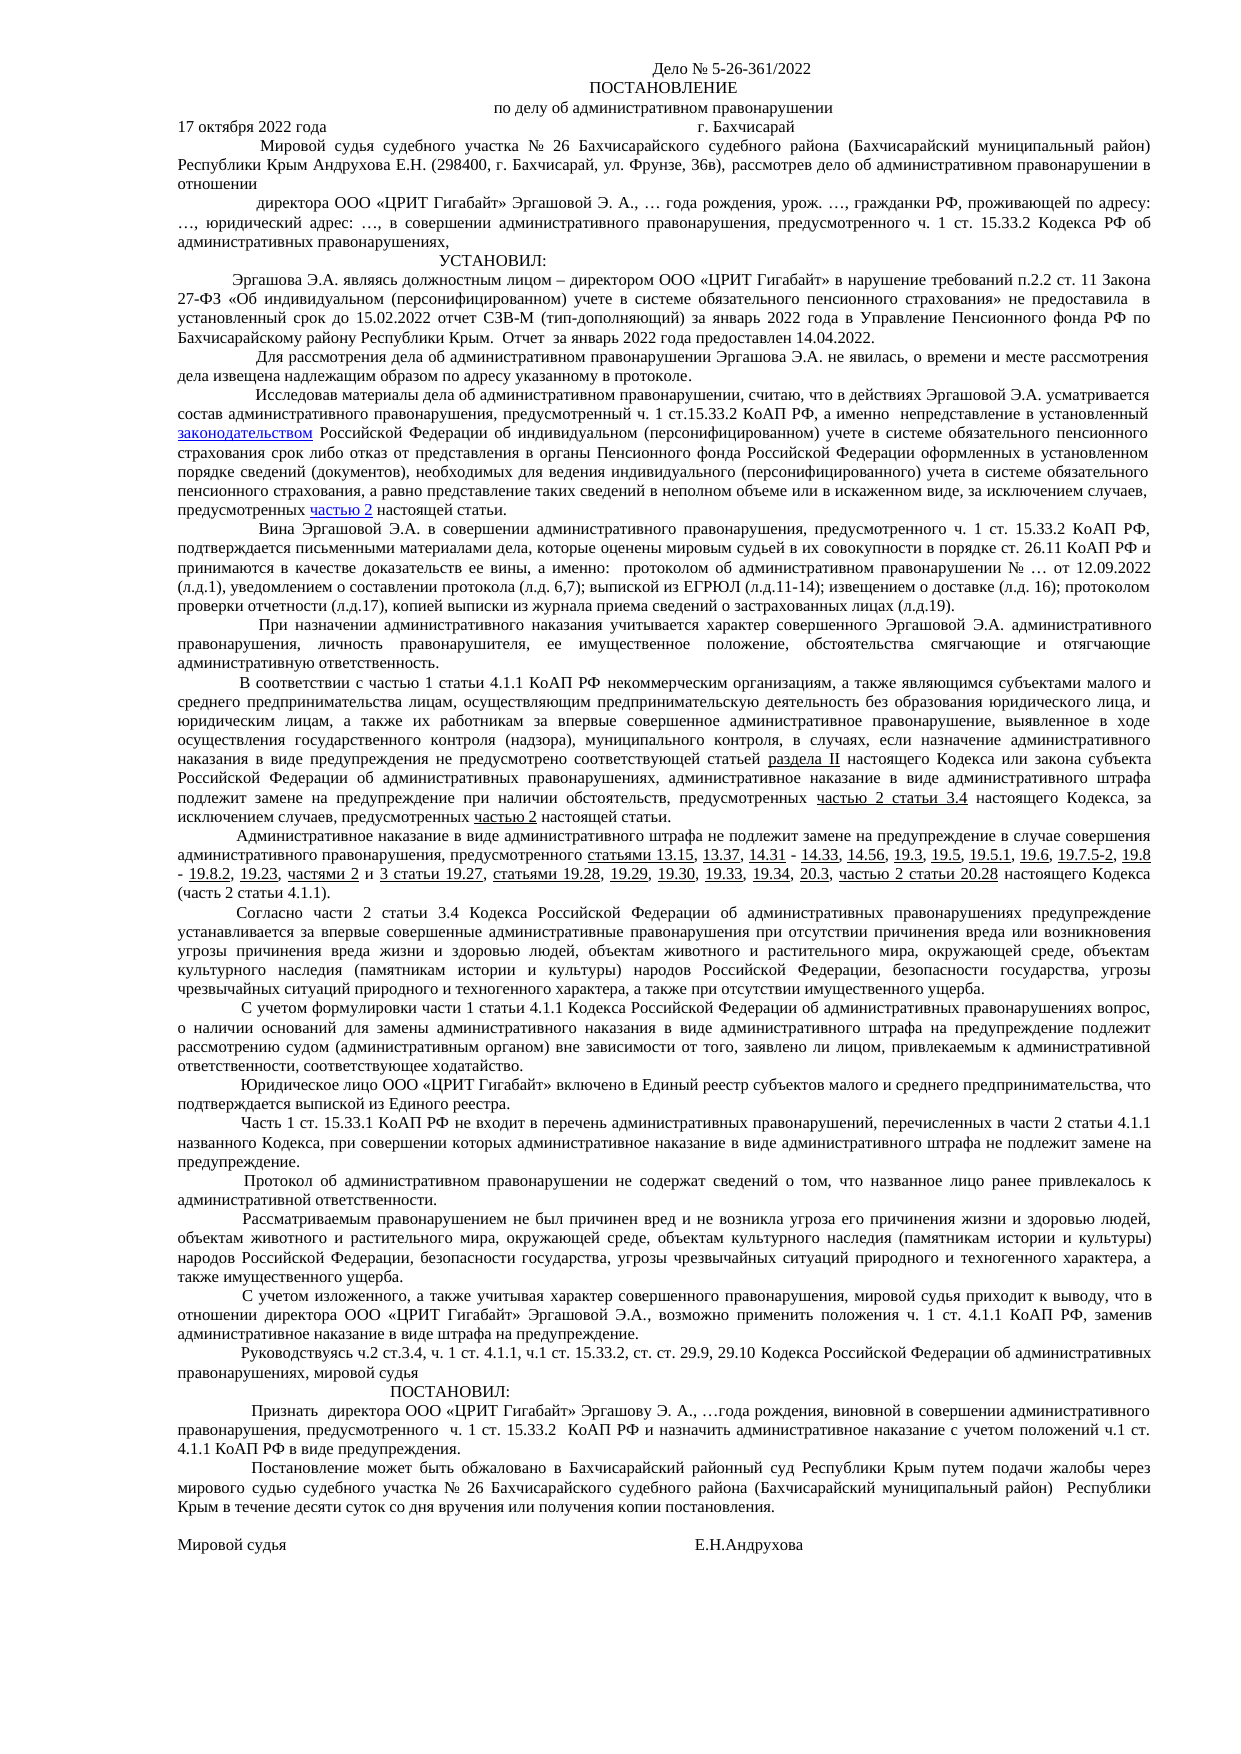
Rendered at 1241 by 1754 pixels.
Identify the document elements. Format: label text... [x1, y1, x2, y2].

text Административное наказание в виде административного штрафа не подлежит замене на предупреждение в случае совершения административного правонарушения, предусмотренного статьями 13.15, 13.37, 14.31 - 14.33, 14.56, 19.3, 19.5, 19.5.1, 19.6, 19.7.5-2, 19.8 - 19.8.2, 19.23, частями 2 и 3 статьи 19.27, статьями 19.28, 19.29, 19.30, 19.33, 19.34, 20.3, частью 2 статьи 20.28 настоящего Кодекса (часть 2 статьи 4.1.1). [177, 826, 1152, 902]
text Протокол об административном правонарушении не содержат сведений о том, что названное лицо ранее привлекалось к административной ответственности. [177, 1171, 1153, 1209]
text Мировой судья судебного участка № 26 Бахчисарайского судебного района (Бахчисарайский муниципальный район) Республики Крым Андрухова Е.Н. (298400, г. Бахчисарай, ул. Фрунзе, 36в), рассмотрев дело об административном правонарушении в отношении [177, 136, 1152, 193]
text Часть 1 ст. 15.33.1 КоАП РФ не входит в перечень административных правонарушений, перечисленных в части 2 статьи 4.1.1 названного Кодекса, при совершении которых административное наказание в виде административного штрафа не подлежит замене на предупреждение. [177, 1113, 1153, 1171]
text При назначении административного наказания учитывается характер совершенного Эргашовой Э.А. административного правонарушения, личность правонарушителя, ее имущественное положение, обстоятельства смягчающие и отягчающие административную ответственность. [177, 615, 1152, 672]
text В соответствии с частью 1 статьи 4.1.1 КоАП РФ некоммерческим организациям, а также являющимся субъектами малого и среднего предпринимательства лицам, осуществляющим предпринимательскую деятельность без образования юридического лица, и юридическим лицам, а также их работникам за впервые совершенное административное правонарушение, выявленное в ходе осуществления государственного контроля (надзора), муниципального контроля, в случаях, если назначение административного наказания в виде предупреждения не предусмотрено соответствующей статьей раздела II настоящего Кодекса или закона субъекта Российской Федерации об административных правонарушениях, административное наказание в виде административного штрафа подлежит замене на предупреждение при наличии обстоятельств, предусмотренных частью 2 статьи 3.4 настоящего Кодекса, за исключением случаев, предусмотренных частью 2 настоящей статьи. [177, 672, 1152, 826]
text Мировой судья Е.Н.Андрухова [177, 1535, 1152, 1554]
text Рассматриваемым правонарушением не был причинен вред и не возникла угроза его причинения жизни и здоровью людей, объектам животного и растительного мира, окружающей среде, объектам культурного наследия (памятникам истории и культуры) народов Российской Федерации, безопасности государства, угрозы чрезвычайных ситуаций природного и техногенного характера, а также имущественного ущерба. [177, 1209, 1153, 1286]
text Исследовав материалы дела об административном правонарушении, считаю, что в действиях Эргашовой Э.А. усматривается состав административного правонарушения, предусмотренный ч. 1 ст.15.33.2 КоАП РФ, а именно непредставление в установленный законодательством Российской Федерации об индивидуальном (персонифицированном) учете в системе обязательного пенсионного страхования срок либо отказ от представления в органы Пенсионного фонда Российской Федерации оформленных в установленном порядке сведений (документов), необходимых для ведения индивидуального (персонифицированного) учета в системе обязательного пенсионного страхования, а равно представление таких сведений в неполном объеме или в искаженном виде, за исключением случаев, предусмотренных частью 2 настоящей статьи. [177, 385, 1149, 519]
text Признать директора ООО «ЦРИТ Гигабайт» Эргашову Э. А., …года рождения, виновной в совершении административного правонарушения, предусмотренного ч. 1 ст. 15.33.2 КоАП РФ и назначить административное наказание с учетом положений ч.1 ст. 4.1.1 КоАП РФ в виде предупреждения. [177, 1401, 1152, 1458]
text ПОСТАНОВЛЕНИЕ [177, 78, 1149, 97]
text Для рассмотрения дела об административном правонарушении Эргашова Э.А. не явилась, о времени и месте рассмотрения дела извещена надлежащим образом по адресу указанному в протоколе. [177, 347, 1149, 385]
text УСТАНОВИЛ: [177, 251, 1152, 270]
text Вина Эргашовой Э.А. в совершении административного правонарушения, предусмотренного ч. 1 ст. 15.33.2 КоАП РФ, подтверждается письменными материалами дела, которые оценены мировым судьей в их совокупности в порядке ст. 26.11 КоАП РФ и принимаются в качестве доказательств ее вины, а именно: протоколом об административном правонарушении № … от 12.09.2022 (л.д.1), уведомлением о составлении протокола (л.д. 6,7); выпиской из ЕГРЮЛ (л.д.11-14); извещением о доставке (л.д. 16); протоколом проверки отчетности (л.д.17), копией выписки из журнала приема сведений о застрахованных лицах (л.д.19). [177, 519, 1152, 615]
text ПОСТАНОВИЛ: [177, 1382, 1152, 1401]
text Юридическое лицо ООО «ЦРИТ Гигабайт» включено в Единый реестр субъектов малого и среднего предпринимательства, что подтверждается выпиской из Единого реестра. [177, 1075, 1152, 1113]
text по делу об административном правонарушении [177, 97, 1149, 117]
text Согласно части 2 статьи 3.4 Кодекса Российской Федерации об административных правонарушениях предупреждение устанавливается за впервые совершенные административные правонарушения при отсутствии причинения вреда или возникновения угрозы причинения вреда жизни и здоровью людей, объектам животного и растительного мира, окружающей среде, объектам культурного наследия (памятникам истории и культуры) народов Российской Федерации, безопасности государства, угрозы чрезвычайных ситуаций природного и техногенного характера, а также при отсутствии имущественного ущерба. [177, 902, 1152, 998]
text директора ООО «ЦРИТ Гигабайт» Эргашовой Э. А., … года рождения, урож. …, гражданки РФ, проживающей по адресу: …, юридический адрес: …, в совершении административного правонарушения, предусмотренного ч. 1 ст. 15.33.2 Кодекса РФ об административных правонарушениях, [177, 193, 1152, 251]
text Дело № 5-26-361/2022 [177, 59, 1149, 78]
text Руководствуясь ч.2 ст.3.4, ч. 1 ст. 4.1.1, ч.1 ст. 15.33.2, ст. ст. 29.9, 29.10 Кодекса Российской Федерации об административных правонарушениях, мировой судья [177, 1343, 1152, 1382]
text 17 октября 2022 года г. Бахчисарай [177, 117, 1149, 136]
text Эргашова Э.А. являясь должностным лицом – директором ООО «ЦРИТ Гигабайт» в нарушение требований п.2.2 ст. 11 Закона 27-ФЗ «Об индивидуальном (персонифицированном) учете в системе обязательного пенсионного страхования» не предоставила в установленный срок до 15.02.2022 отчет СЗВ-М (тип-дополняющий) за январь 2022 года в Управление Пенсионного фонда РФ по Бахчисарайскому району Республики Крым. Отчет за январь 2022 года предоставлен 14.04.2022. [177, 270, 1152, 347]
text С учетом формулировки части 1 статьи 4.1.1 Кодекса Российской Федерации об административных правонарушениях вопрос, о наличии оснований для замены административного наказания в виде административного штрафа на предупреждение подлежит рассмотрению судом (административным органом) вне зависимости от того, заявлено ли лицом, привлекаемым к административной ответственности, соответствующее ходатайство. [177, 998, 1152, 1075]
text Постановление может быть обжаловано в Бахчисарайский районный суд Республики Крым путем подачи жалобы через мирового судью судебного участка № 26 Бахчисарайского судебного района (Бахчисарайский муниципальный район) Республики Крым в течение десяти суток со дня вручения или получения копии постановления. [177, 1458, 1152, 1516]
text С учетом изложенного, а также учитывая характер совершенного правонарушения, мировой судья приходит к выводу, что в отношении директора ООО «ЦРИТ Гигабайт» Эргашовой Э.А., возможно применить положения ч. 1 ст. 4.1.1 КоАП РФ, заменив административное наказание в виде штрафа на предупреждение. [177, 1286, 1153, 1343]
